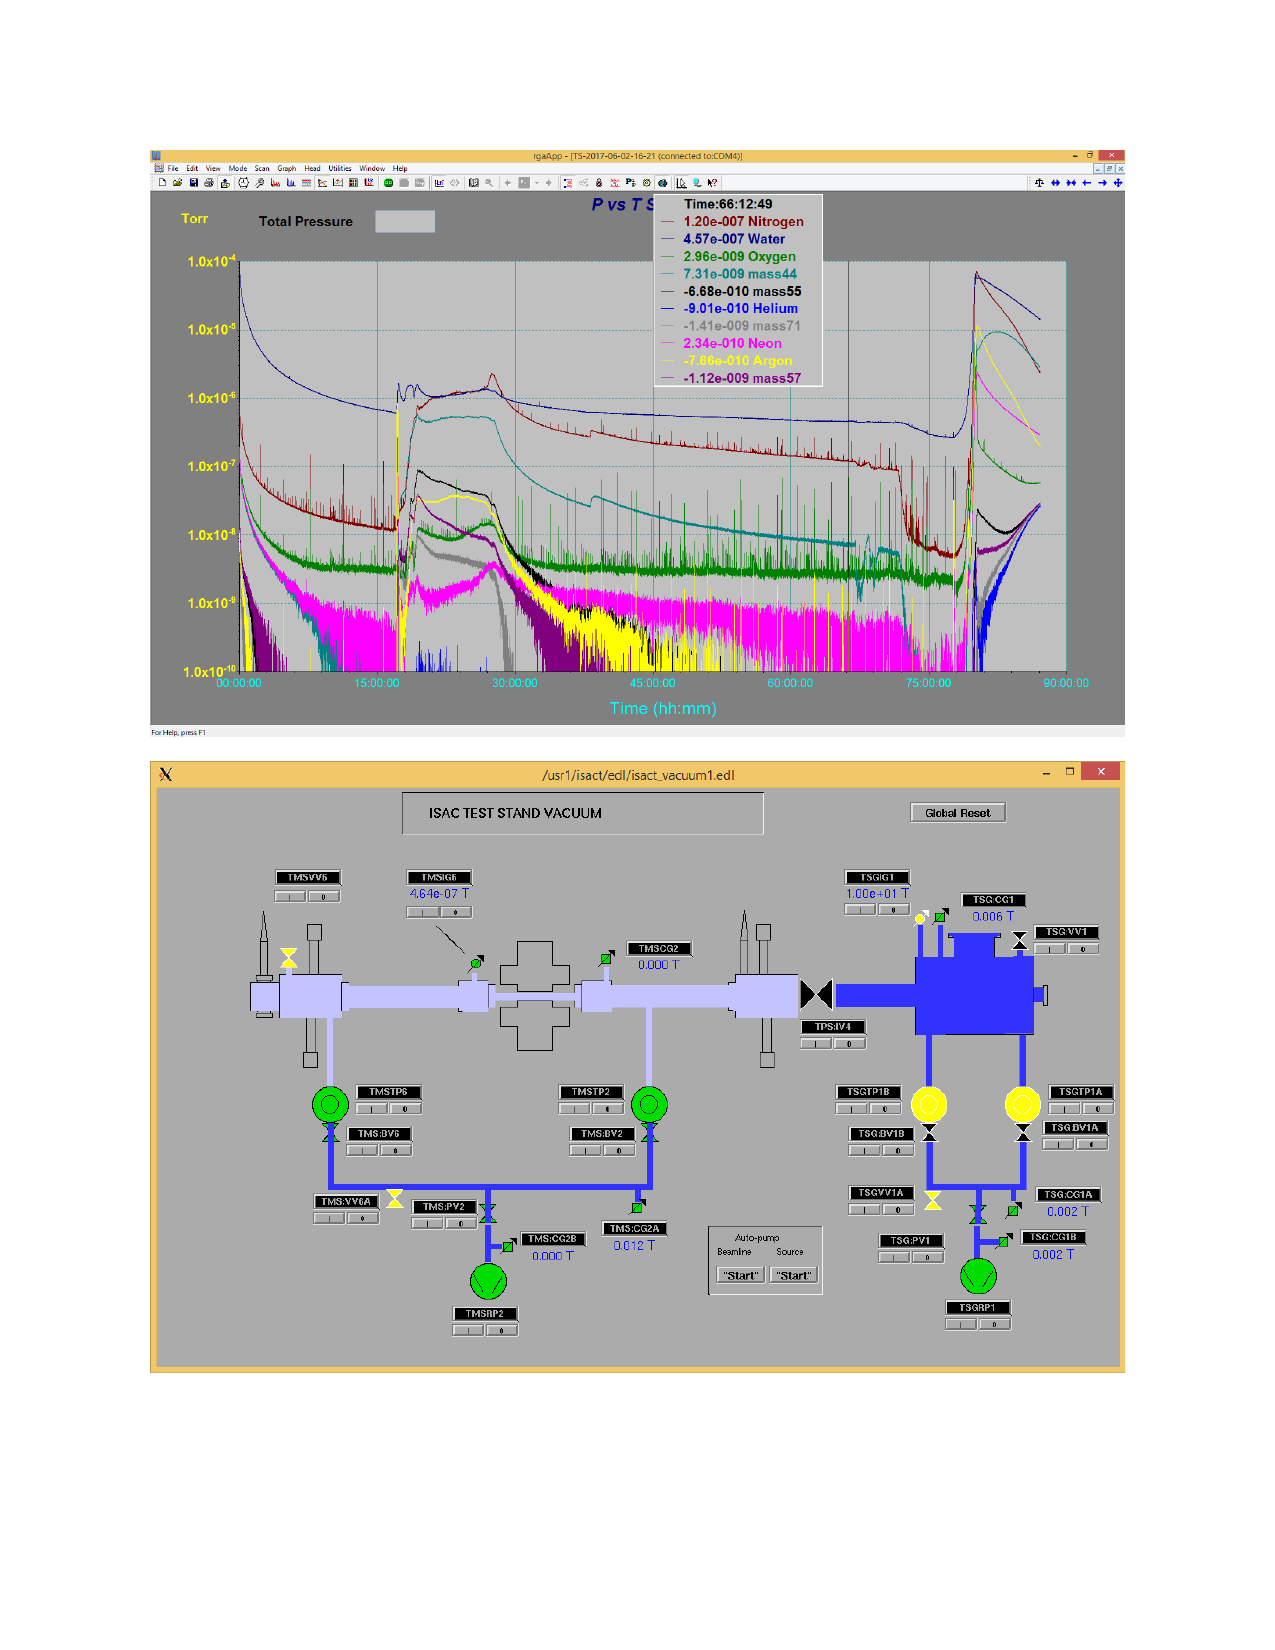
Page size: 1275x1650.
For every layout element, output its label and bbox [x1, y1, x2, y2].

picture [150, 761, 1125, 1373]
picture [150, 150, 1125, 737]
